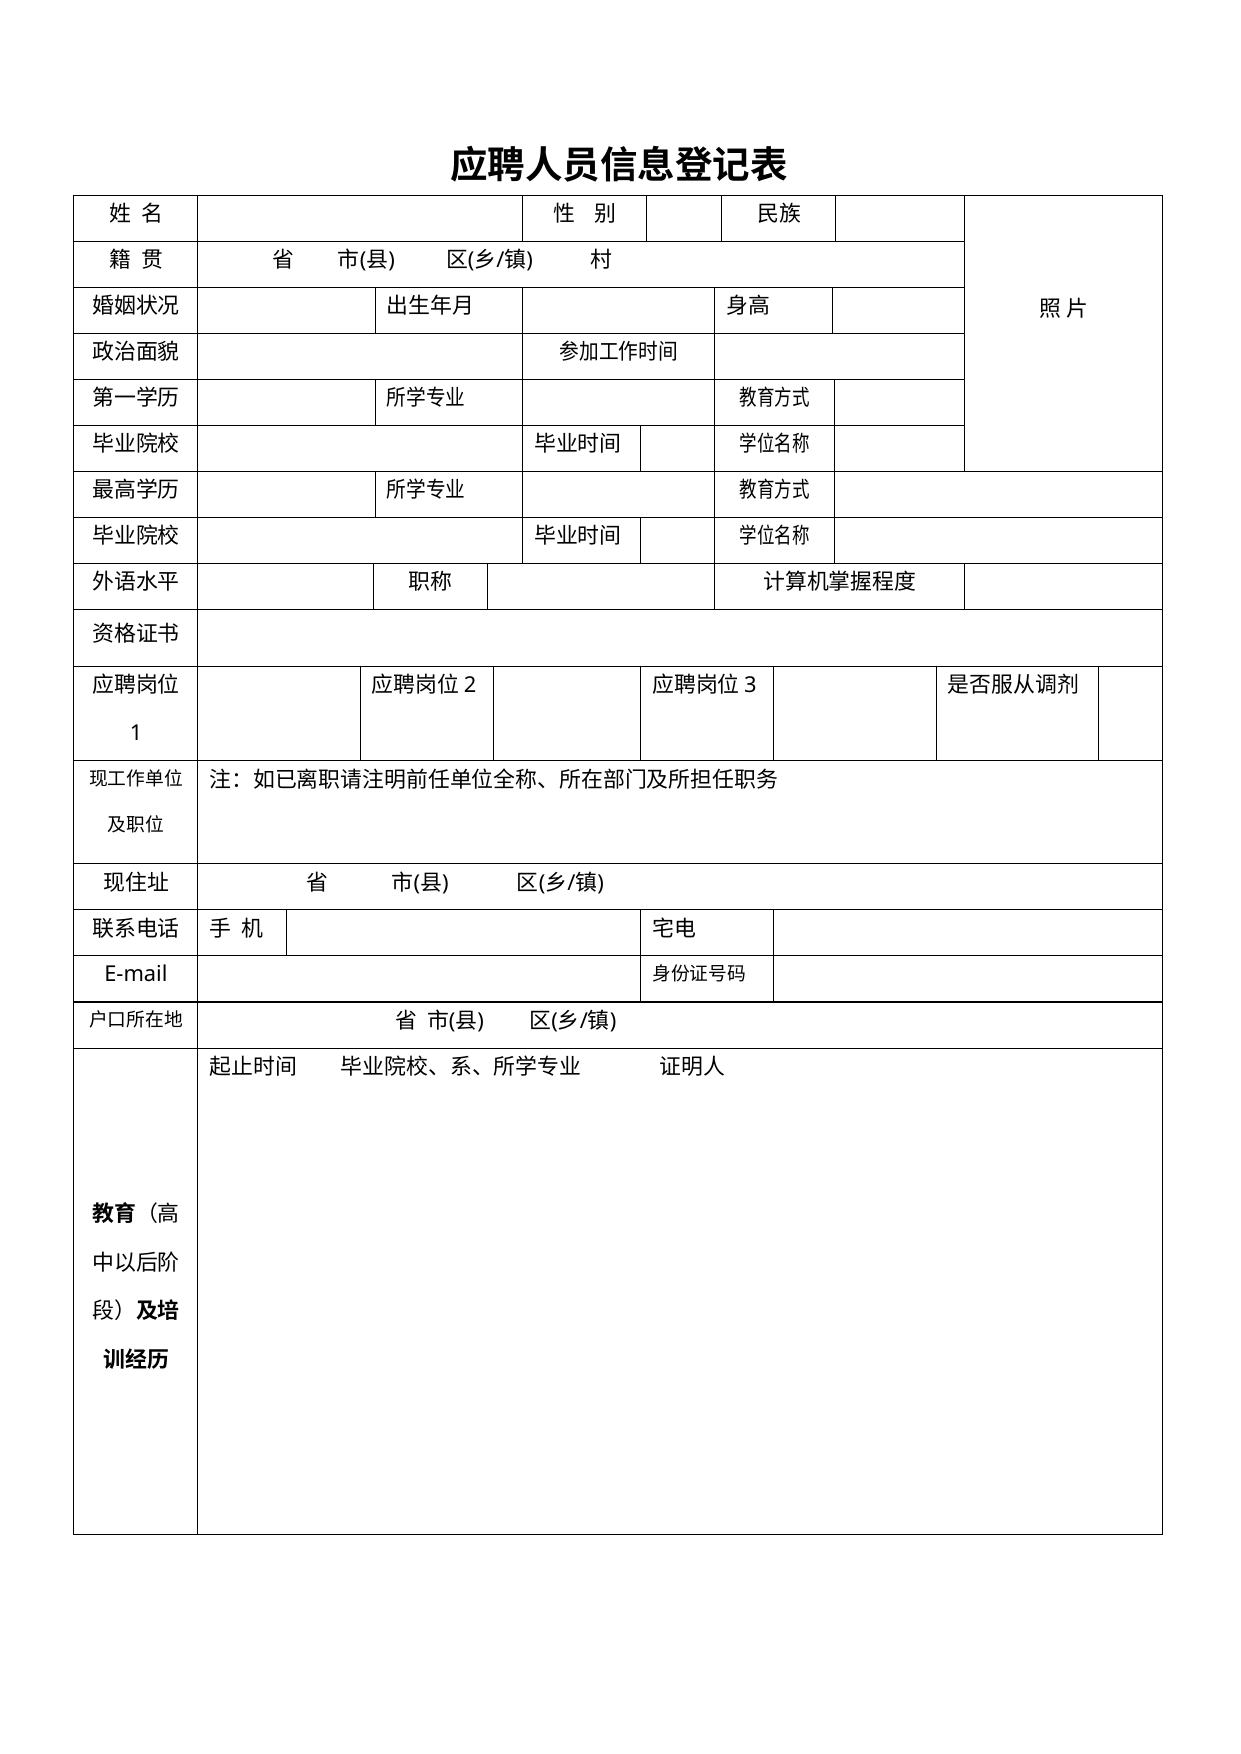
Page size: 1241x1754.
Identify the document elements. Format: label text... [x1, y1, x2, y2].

table_cell [715, 334, 964, 379]
table_cell 身高 [715, 288, 832, 333]
table_cell 籍 贯 [74, 242, 197, 287]
text 应聘人员信息登记表 [169, 129, 1069, 194]
table_header 姓 名 [74, 196, 197, 241]
table_cell [774, 956, 1162, 1001]
table_cell [774, 910, 1162, 955]
table_cell 是否服从调剂 [937, 667, 1098, 760]
table_cell [523, 380, 714, 425]
table_cell 现住址 [74, 864, 197, 909]
table_cell 所学专业 [376, 380, 522, 425]
table_cell 教育方式 [715, 380, 834, 425]
table_cell 教育方式 [715, 472, 834, 517]
table_cell [198, 472, 375, 517]
table_cell [287, 910, 640, 955]
table_cell 教育（高中以后阶段）及培训经历 [74, 1049, 197, 1534]
table_cell 身份证号码 [641, 956, 773, 1001]
table_cell [198, 518, 522, 563]
table_cell 宅电 [641, 910, 773, 955]
table_cell 学位名称 [715, 426, 834, 471]
table_cell [494, 667, 640, 760]
table_cell 联系电话 [74, 910, 197, 955]
table_cell [198, 380, 375, 425]
table_cell [641, 426, 714, 471]
table_cell 最高学历 [74, 472, 197, 517]
table_cell [198, 564, 373, 609]
table_cell [198, 610, 1162, 666]
table_header 性 别 [523, 196, 646, 241]
table_cell [198, 334, 522, 379]
table_cell 毕业院校 [74, 426, 197, 471]
table_cell 注：如已离职请注明前任单位全称、所在部门及所担任职务 [198, 761, 1162, 863]
table_cell 毕业时间 [523, 426, 640, 471]
table_cell 户口所在地 [74, 1003, 197, 1047]
table_cell [835, 518, 1162, 563]
table_cell 计算机掌握程度 [715, 564, 964, 609]
table_cell [523, 288, 714, 333]
table_cell [488, 564, 714, 609]
table_cell [198, 426, 522, 471]
table_cell 省 市(县) 区(乡/镇) [198, 1003, 1162, 1047]
table_cell [198, 288, 375, 333]
table_cell 手 机 [198, 910, 286, 955]
table_cell 外语水平 [74, 564, 197, 609]
table_cell [198, 956, 640, 1001]
table_cell 现工作单位 及职位 [74, 761, 197, 863]
table_cell [198, 667, 360, 760]
table_cell 应聘岗位1 [74, 667, 197, 760]
table_cell 参加工作时间 [523, 334, 714, 379]
table_cell 省 市(县) 区(乡/镇) [198, 864, 1162, 909]
table_header [647, 196, 721, 241]
table_cell [1099, 667, 1162, 760]
table_cell [835, 426, 964, 471]
table_cell 资格证书 [74, 610, 197, 666]
table_cell [835, 380, 964, 425]
table_header [198, 196, 522, 241]
table_cell E-mail [74, 956, 197, 1001]
table_cell 省 市(县) 区(乡/镇) 村 [198, 242, 964, 287]
table_cell 毕业院校 [74, 518, 197, 563]
table_cell 毕业时间 [523, 518, 640, 563]
table_cell [641, 518, 714, 563]
table_cell [833, 288, 964, 333]
table_cell 政治面貌 [74, 334, 197, 379]
table_header 民族 [722, 196, 835, 241]
table_cell 第一学历 [74, 380, 197, 425]
table_header 照 片 [965, 196, 1162, 471]
table_cell 应聘岗位2 [361, 667, 493, 760]
table_cell 出生年月 [376, 288, 522, 333]
table_cell [523, 472, 714, 517]
table_cell 所学专业 [376, 472, 522, 517]
table_header [836, 196, 964, 241]
table_cell 应聘岗位3 [641, 667, 773, 760]
table_cell 职称 [374, 564, 487, 609]
table_cell [965, 564, 1162, 609]
table_cell 婚姻状况 [74, 288, 197, 333]
table_cell [774, 667, 936, 760]
table_cell [835, 472, 1162, 517]
table_cell 起止时间 毕业院校、系、所学专业 证明人 [198, 1049, 1162, 1534]
table_cell 学位名称 [715, 518, 834, 563]
